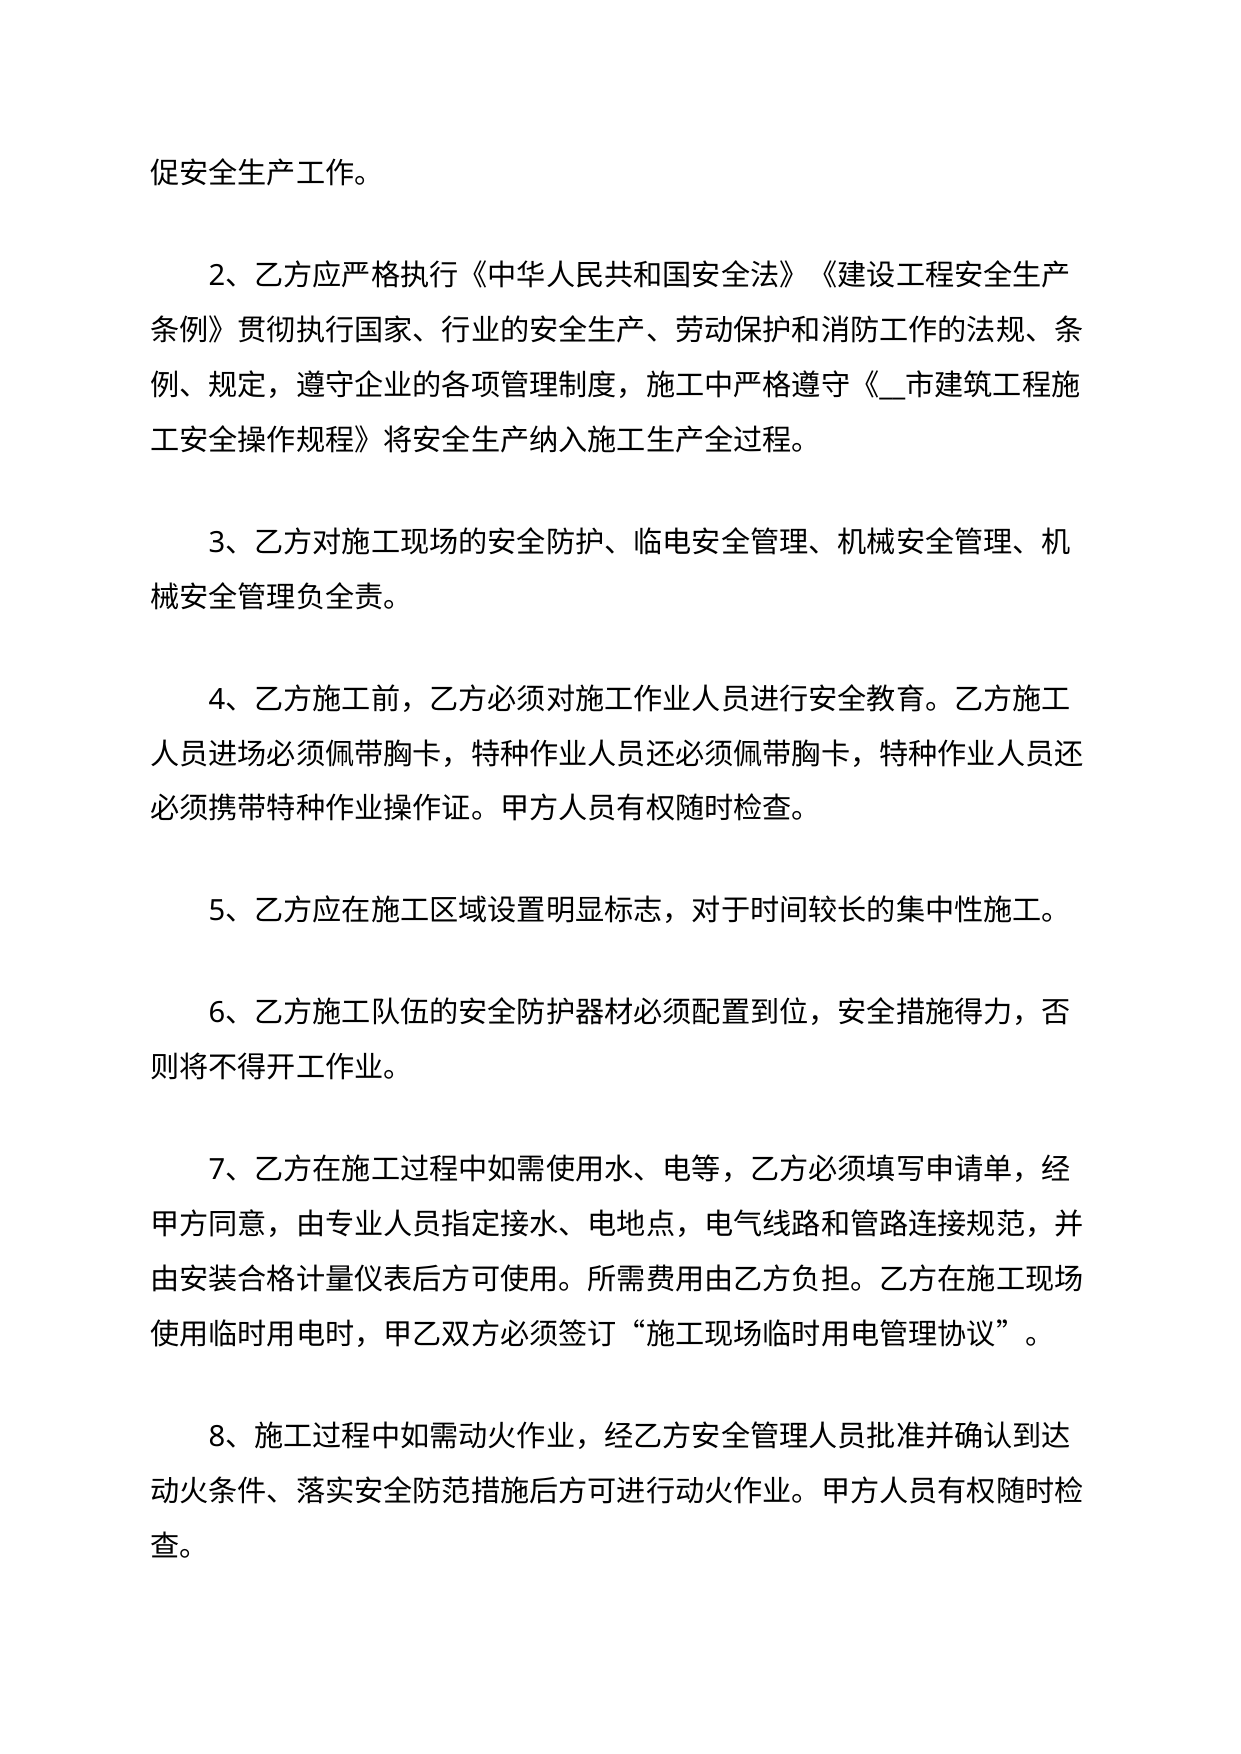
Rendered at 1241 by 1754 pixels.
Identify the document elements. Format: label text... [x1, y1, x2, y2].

text 8、施工过程中如需动火作业，经乙方安全管理人员批准并确认到达动火条件、落实安全防范措施后方可进行动火作业。甲方人员有权随时检查。 [150, 1412, 1090, 1564]
text 3、乙方对施工现场的安全防护、临电安全管理、机械安全管理、机械安全管理负全责。 [150, 518, 1090, 616]
text 4、乙方施工前，乙方必须对施工作业人员进行安全教育。乙方施工人员进场必须佩带胸卡，特种作业人员还必须佩带胸卡，特种作业人员还必须携带特种作业操作证。甲方人员有权随时检查。 [150, 675, 1090, 827]
text 7、乙方在施工过程中如需使用水、电等，乙方必须填写申请单，经甲方同意，由专业人员指定接水、电地点，电气线路和管路连接规范，并由安装合格计量仪表后方可使用。所需费用由乙方负担。乙方在施工现场使用临时用电时，甲乙双方必须签订“施工现场临时用电管理协议”。 [150, 1146, 1090, 1353]
text 2、乙方应严格执行《中华人民共和国安全法》《建设工程安全生产条例》贯彻执行国家、行业的安全生产、劳动保护和消防工作的法规、条例、规定，遵守企业的各项管理制度，施工中严格遵守《__市建筑工程施工安全操作规程》将安全生产纳入施工生产全过程。 [150, 252, 1090, 459]
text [150, 150, 1090, 192]
text 6、乙方施工队伍的安全防护器材必须配置到位，安全措施得力，否则将不得开工作业。 [150, 989, 1090, 1086]
text 5、乙方应在施工区域设置明显标志，对于时间较长的集中性施工。 [150, 887, 1090, 929]
